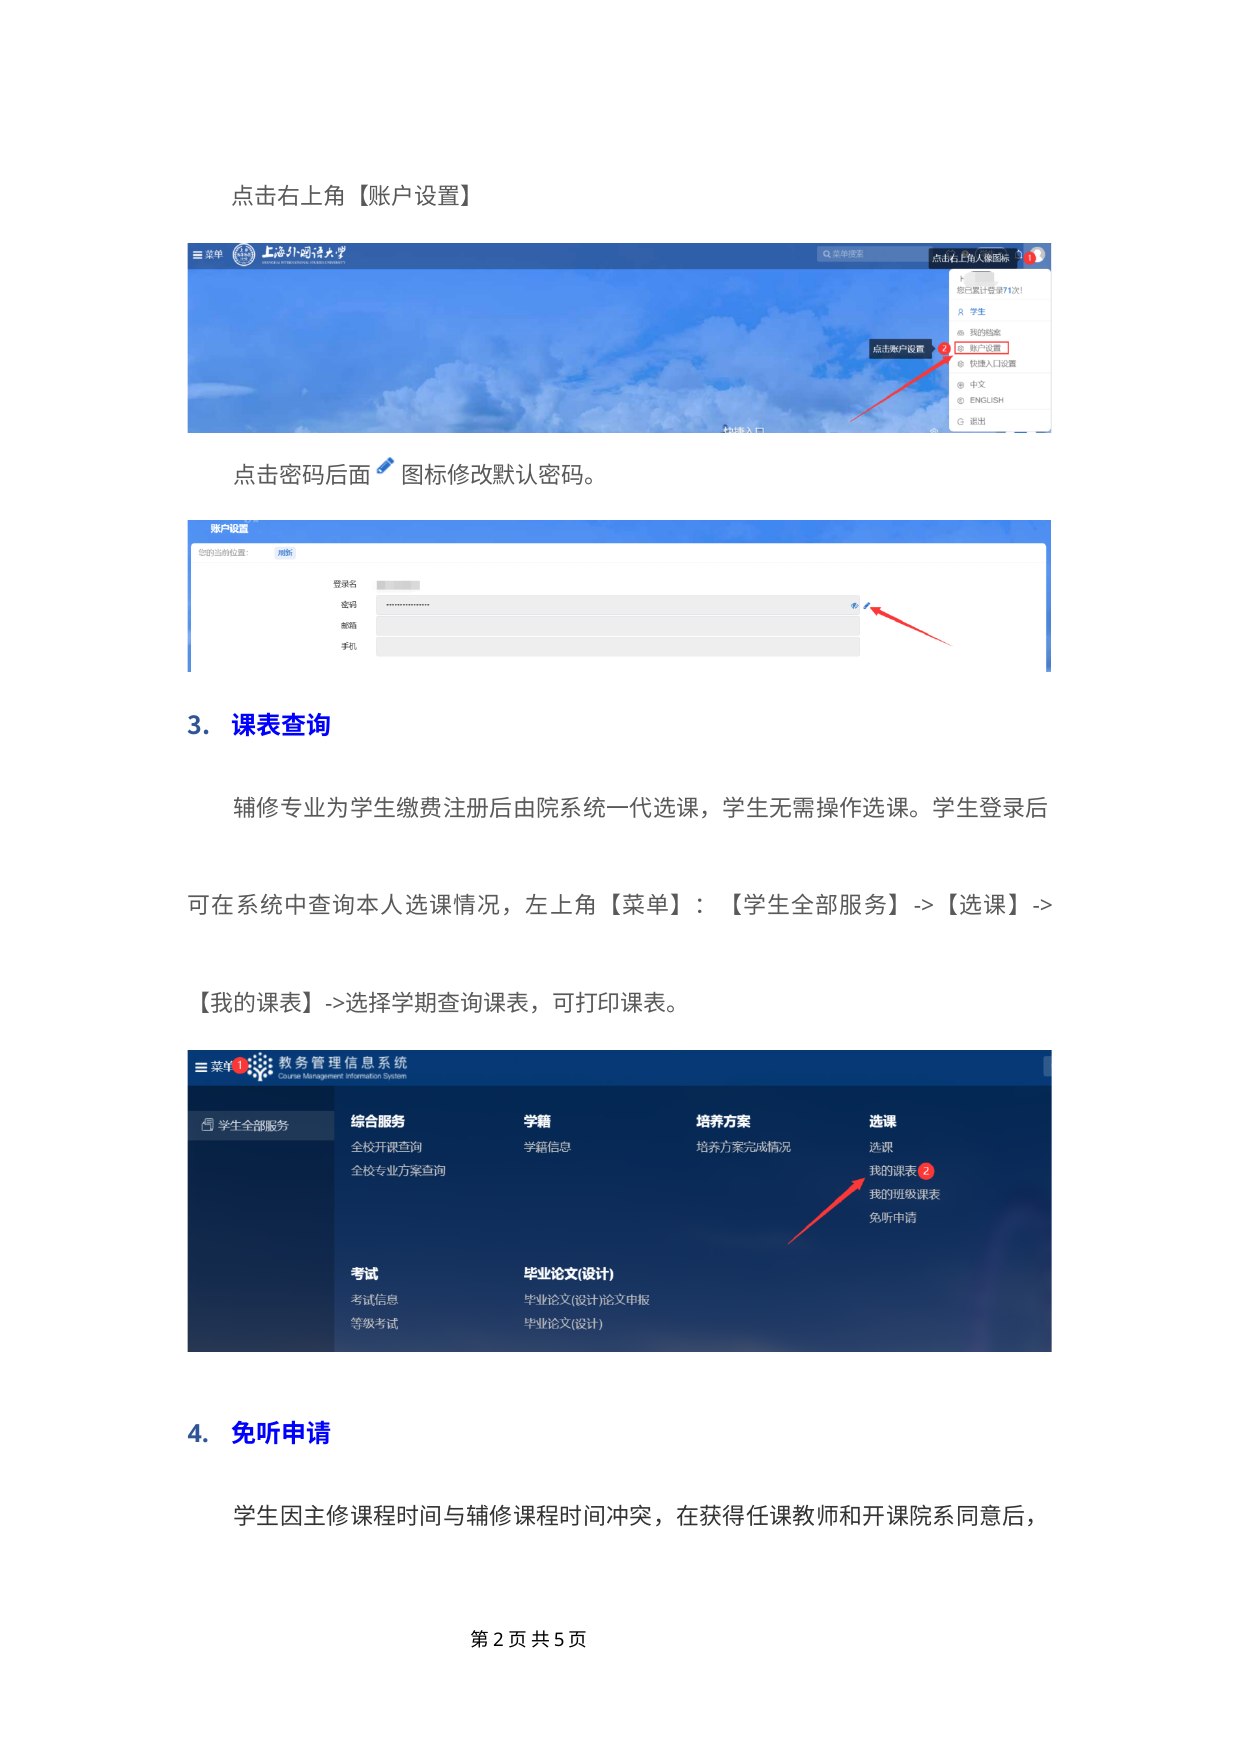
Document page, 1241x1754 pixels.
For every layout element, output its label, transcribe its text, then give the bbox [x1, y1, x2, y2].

picture [370, 451, 402, 484]
subtitle 免听申请 [187, 1399, 1053, 1464]
text 点击右上角【账户设置】 [187, 162, 1053, 227]
text 辅修专业为学生缴费注册后由院系统一代选课，学生无需操作选课。学生登录后可在系统中查询本人选课情况，左上角【菜单】：【学生全部服务】->【选课】->【我的课表】->选择学期查询课表，可打印课表。 [187, 774, 1053, 1034]
text 点击密码后面图标修改默认密码。 [187, 438, 1053, 503]
subtitle 课表查询 [187, 691, 1053, 756]
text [187, 1482, 1053, 1547]
picture [187, 520, 1051, 672]
picture [187, 243, 1052, 433]
picture [187, 1050, 1052, 1352]
